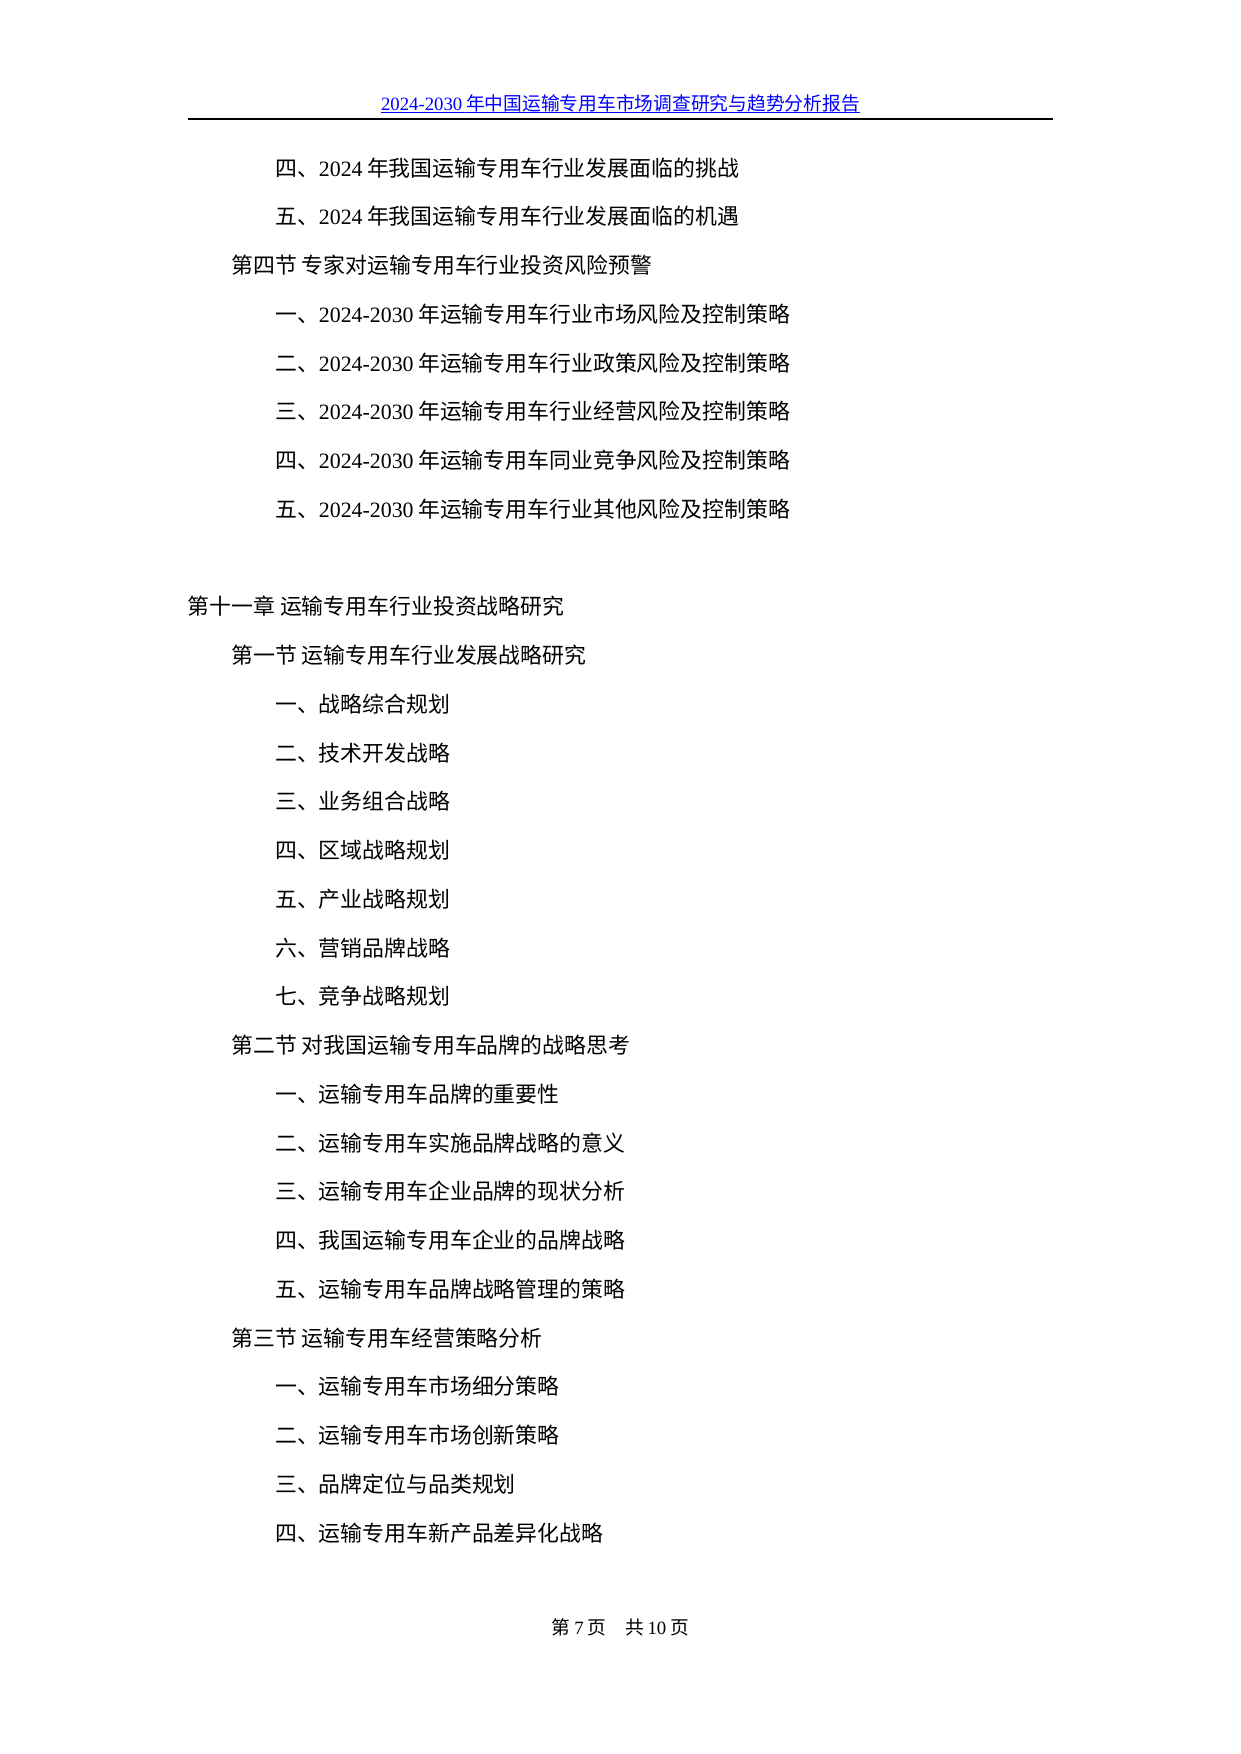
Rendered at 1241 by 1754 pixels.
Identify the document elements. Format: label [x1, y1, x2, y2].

text [187, 150, 1053, 1548]
